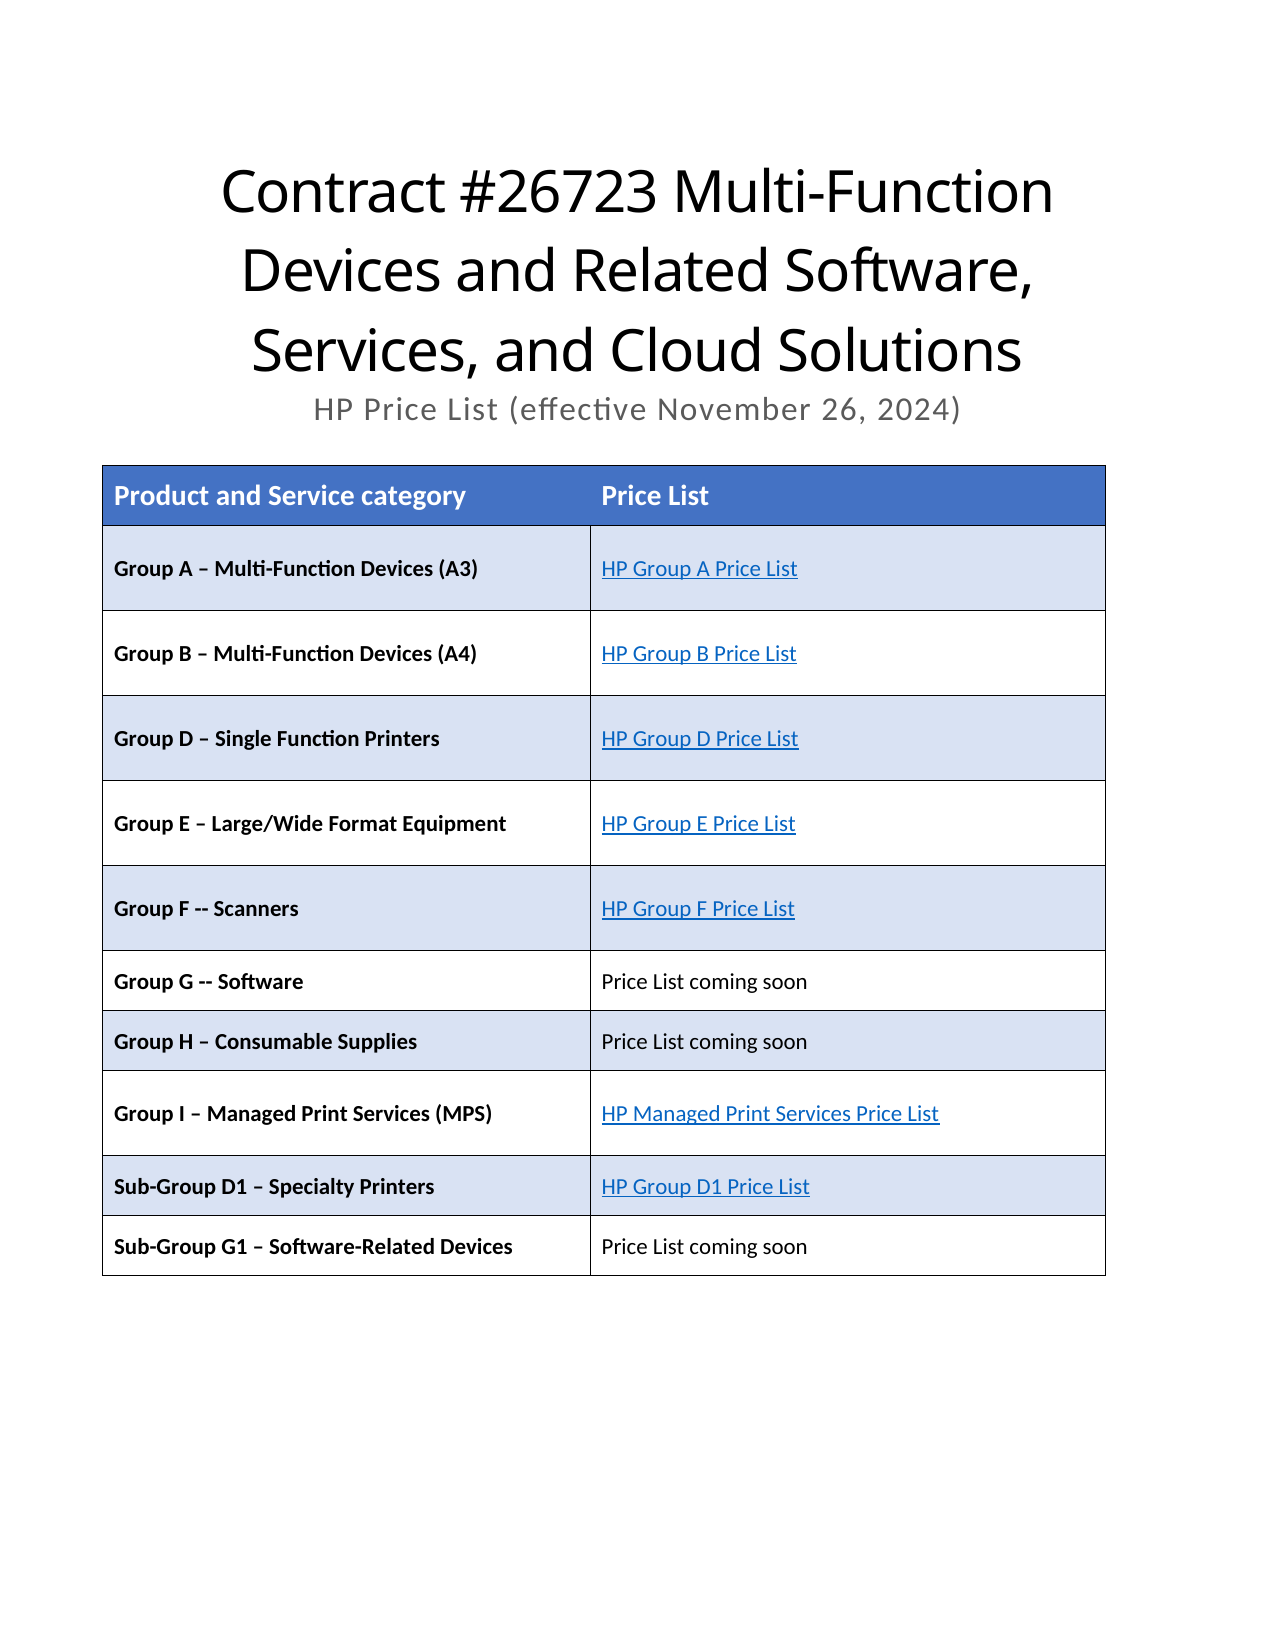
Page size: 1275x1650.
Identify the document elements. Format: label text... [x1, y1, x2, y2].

table_cell Price List coming soon [591, 1011, 1105, 1070]
title Contract #26723 Multi-Function Devices and Related Software, Services, and Cloud Solutions [150, 150, 1125, 388]
table_cell Price List coming soon [591, 951, 1105, 1010]
table_cell Group G -- Software [103, 951, 590, 1010]
table_cell HP Group D1 Price List [591, 1156, 1105, 1215]
table_cell Price List coming soon [591, 1216, 1105, 1275]
table_cell Group H – Consumable Supplies [103, 1011, 590, 1070]
table_cell HP Group E Price List [591, 781, 1105, 865]
table_header Product and Service category [103, 466, 590, 525]
table_cell Sub-Group D1 – Specialty Printers [103, 1156, 590, 1215]
table_cell Group B – Multi-Function Devices (A4) [103, 611, 590, 695]
table_cell HP Group D Price List [591, 696, 1105, 780]
table_cell HP Managed Print Services Price List [591, 1071, 1105, 1155]
table_cell Sub-Group G1 – Software-Related Devices [103, 1216, 590, 1275]
table_cell HP Group A Price List [591, 526, 1105, 610]
table_cell Group E – Large/Wide Format Equipment [103, 781, 590, 865]
table_cell Group A – Multi-Function Devices (A3) [103, 526, 590, 610]
table_cell Group I – Managed Print Services (MPS) [103, 1071, 590, 1155]
table_cell Group D – Single Function Printers [103, 696, 590, 780]
table_cell HP Group B Price List [591, 611, 1105, 695]
subtitle HP Price List (effective November 26, 2024) [150, 388, 1125, 429]
table_cell Group F -- Scanners [103, 866, 590, 950]
table_cell HP Group F Price List [591, 866, 1105, 950]
table_header Price List [590, 466, 1105, 525]
